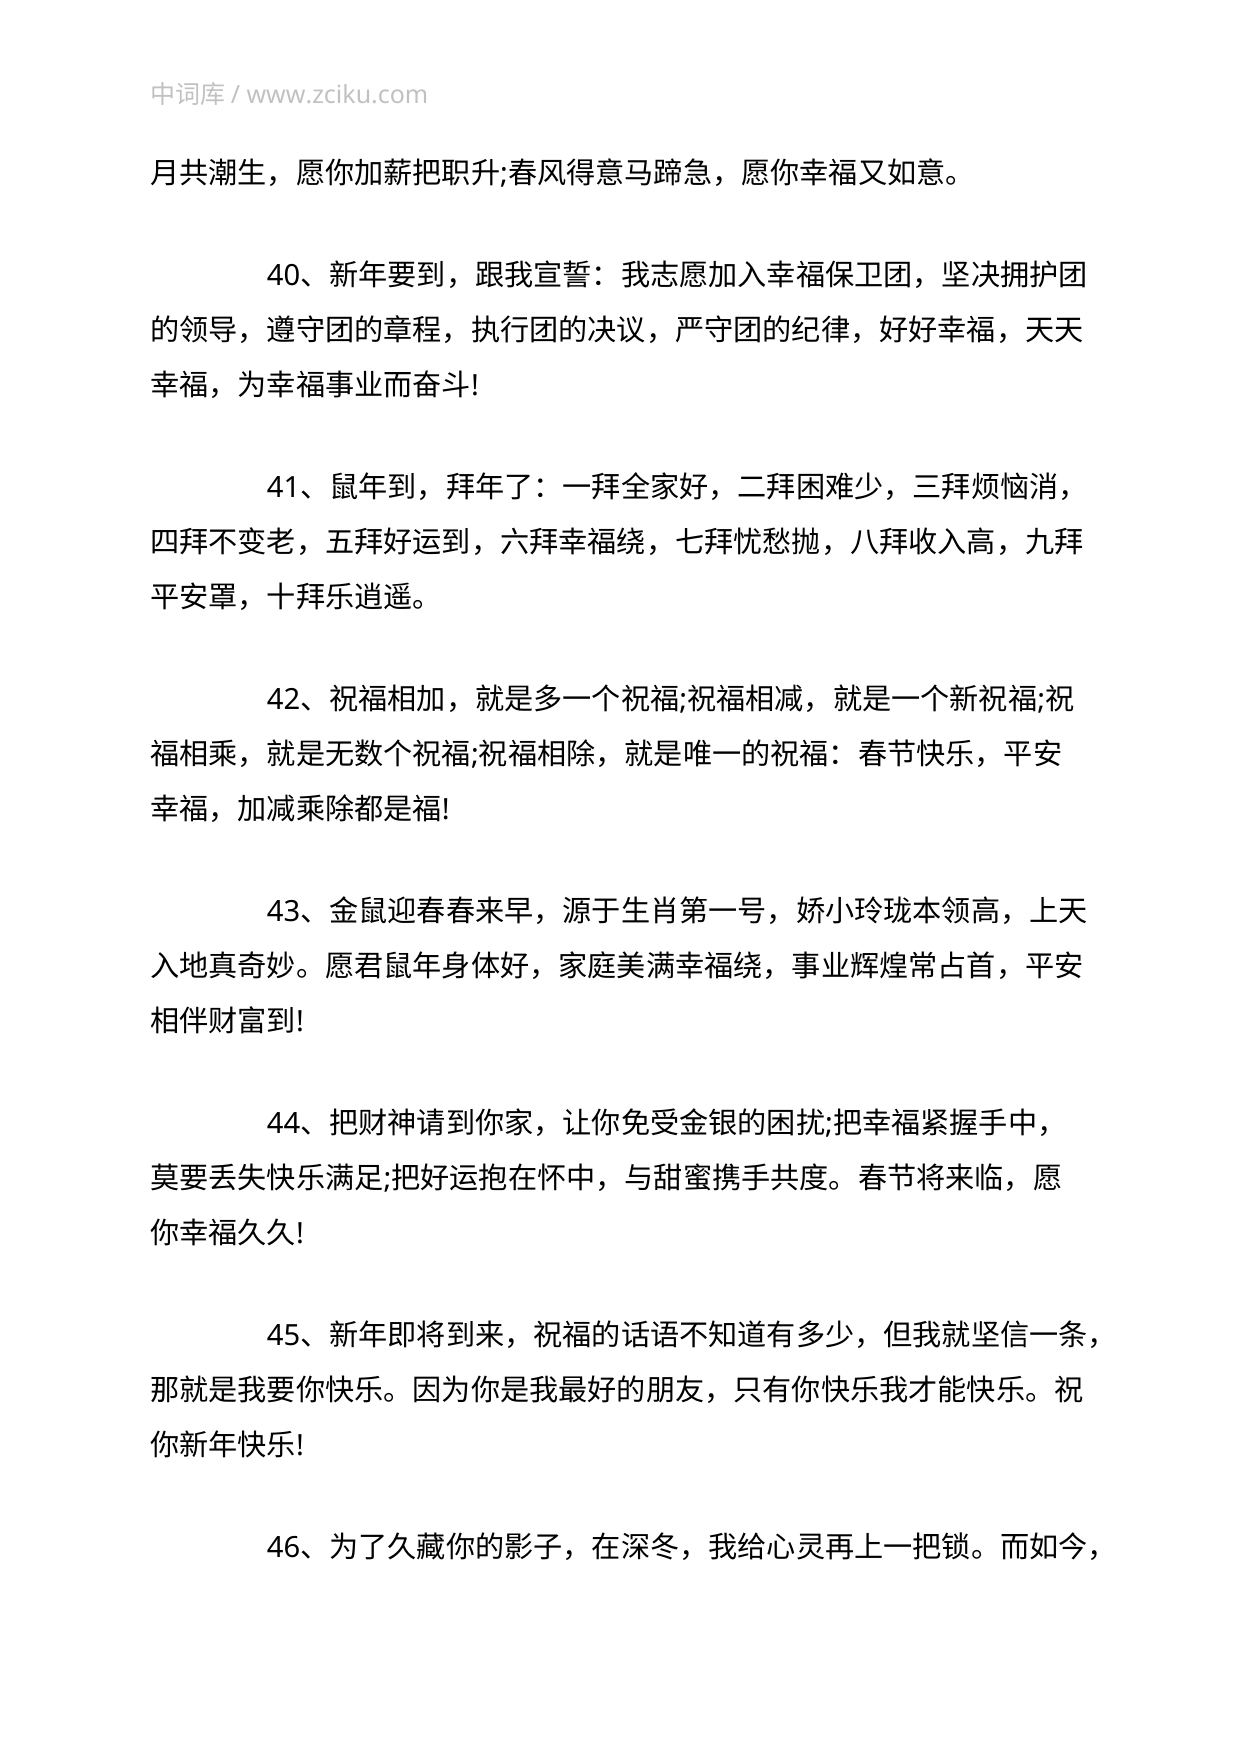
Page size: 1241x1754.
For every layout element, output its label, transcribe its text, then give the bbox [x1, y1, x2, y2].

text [150, 150, 1090, 192]
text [150, 1523, 1090, 1566]
text 41、鼠年到，拜年了：一拜全家好，二拜困难少，三拜烦恼消，四拜不变老，五拜好运到，六拜幸福绕，七拜忧愁抛，八拜收入高，九拜平安罩，十拜乐逍遥。 [150, 464, 1090, 616]
text 44、把财神请到你家，让你免受金银的困扰;把幸福紧握手中，莫要丢失快乐满足;把好运抱在怀中，与甜蜜携手共度。春节将来临，愿你幸福久久! [150, 1099, 1090, 1252]
text 42、祝福相加，就是多一个祝福;祝福相减，就是一个新祝福;祝福相乘，就是无数个祝福;祝福相除，就是唯一的祝福：春节快乐，平安幸福，加减乘除都是福! [150, 676, 1090, 828]
text 43、金鼠迎春春来早，源于生肖第一号，娇小玲珑本领高，上天入地真奇妙。愿君鼠年身体好，家庭美满幸福绕，事业辉煌常占首，平安相伴财富到! [150, 887, 1090, 1040]
text 45、新年即将到来，祝福的话语不知道有多少，但我就坚信一条，那就是我要你快乐。因为你是我最好的朋友，只有你快乐我才能快乐。祝你新年快乐! [150, 1311, 1090, 1464]
text 40、新年要到，跟我宣誓：我志愿加入幸福保卫团，坚决拥护团的领导，遵守团的章程，执行团的决议，严守团的纪律，好好幸福，天天幸福，为幸福事业而奋斗! [150, 252, 1090, 404]
